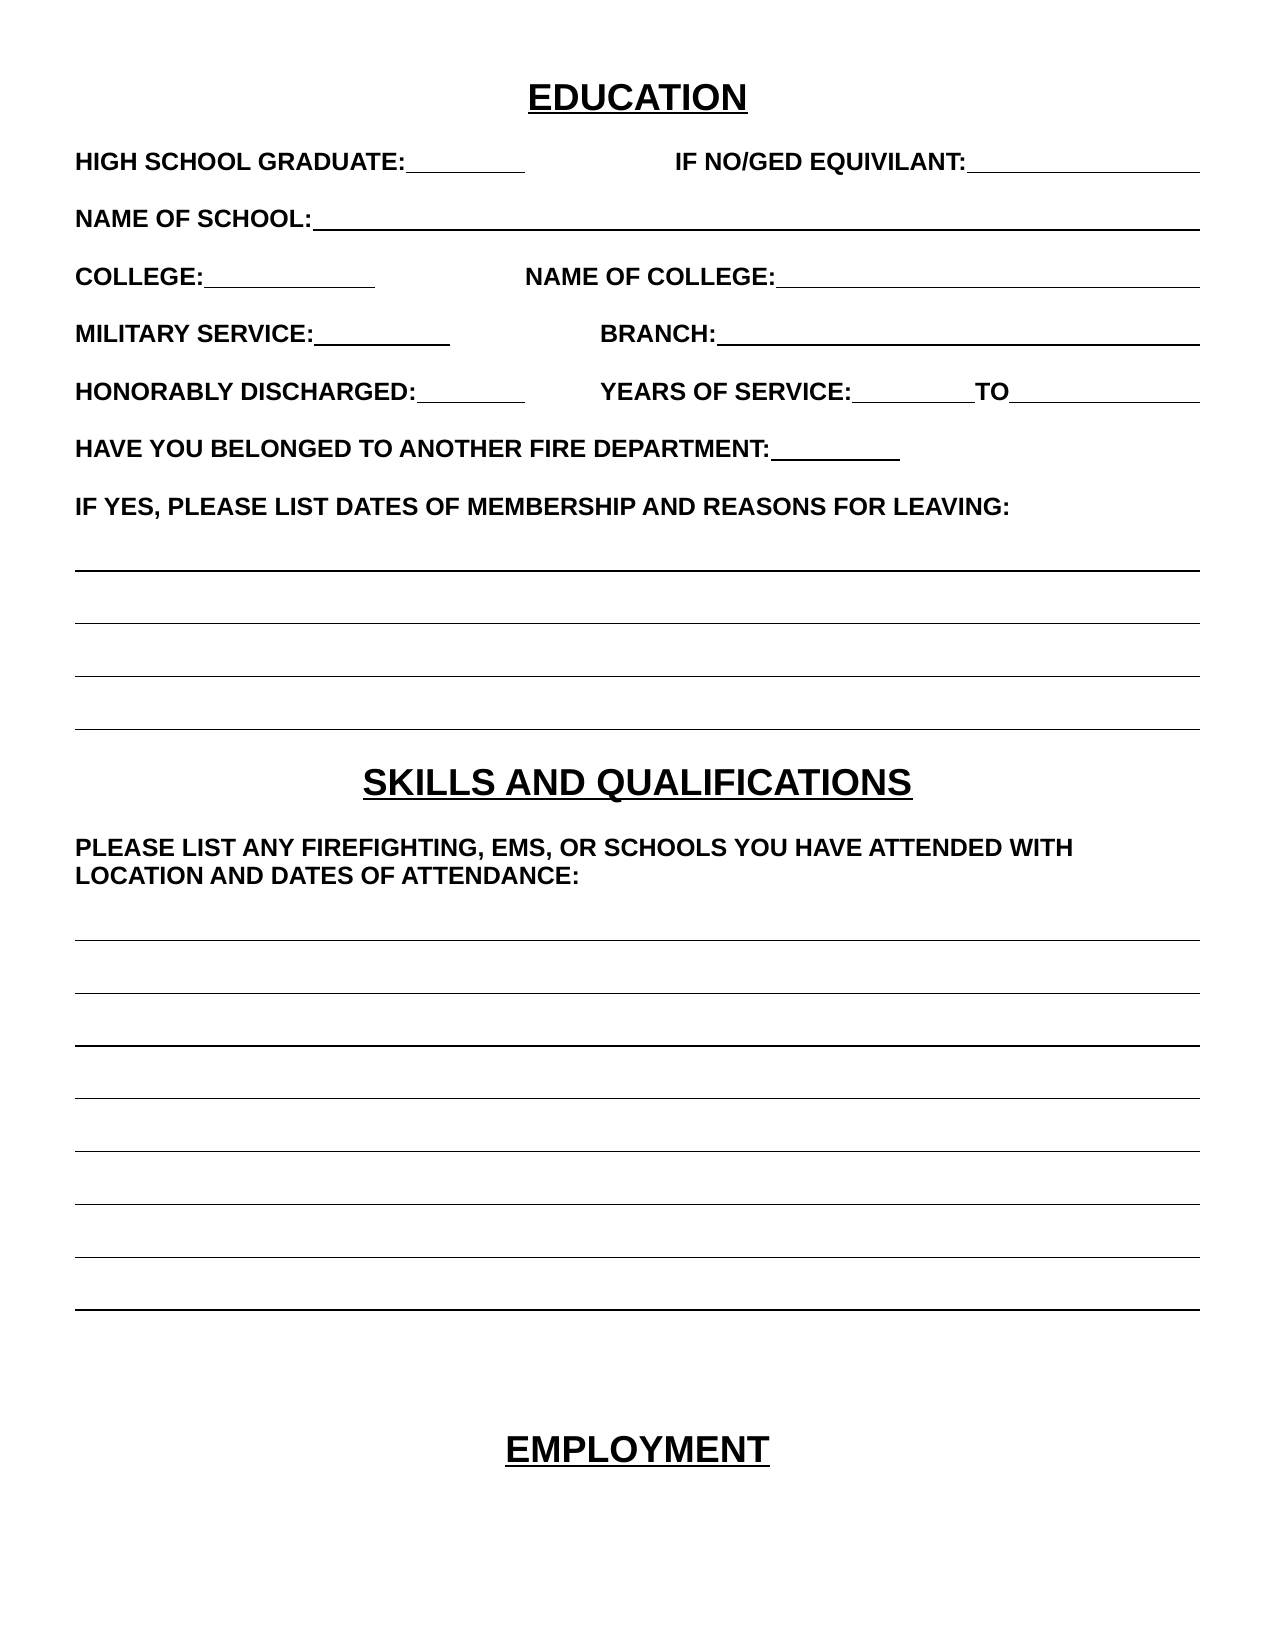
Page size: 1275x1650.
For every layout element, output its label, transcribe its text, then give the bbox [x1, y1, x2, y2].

text PLEASE LIST ANY FIREFIGHTING, EMS, OR SCHOOLS YOU HAVE ATTENDED WITH LOCATION AND DATES OF ATTENDANCE: [75, 832, 1200, 890]
text COLLEGE: NAME OF COLLEGE: [75, 262, 1200, 291]
text SKILLS AND QUALIFICATIONS [75, 761, 1200, 804]
text HONORABLY DISCHARGED: YEARS OF SERVICE: TO [75, 377, 1200, 406]
text EMPLOYMENT [75, 1427, 1200, 1471]
text MILITARY SERVICE: BRANCH: [75, 319, 1200, 348]
text HIGH SCHOOL GRADUATE: IF NO/GED EQUIVILANT: [75, 147, 1200, 176]
text HAVE YOU BELONGED TO ANOTHER FIRE DEPARTMENT: [75, 434, 1200, 463]
text IF YES, PLEASE LIST DATES OF MEMBERSHIP AND REASONS FOR LEAVING: [75, 492, 1200, 521]
text NAME OF SCHOOL: [75, 204, 1200, 233]
text EDUCATION [75, 75, 1200, 118]
